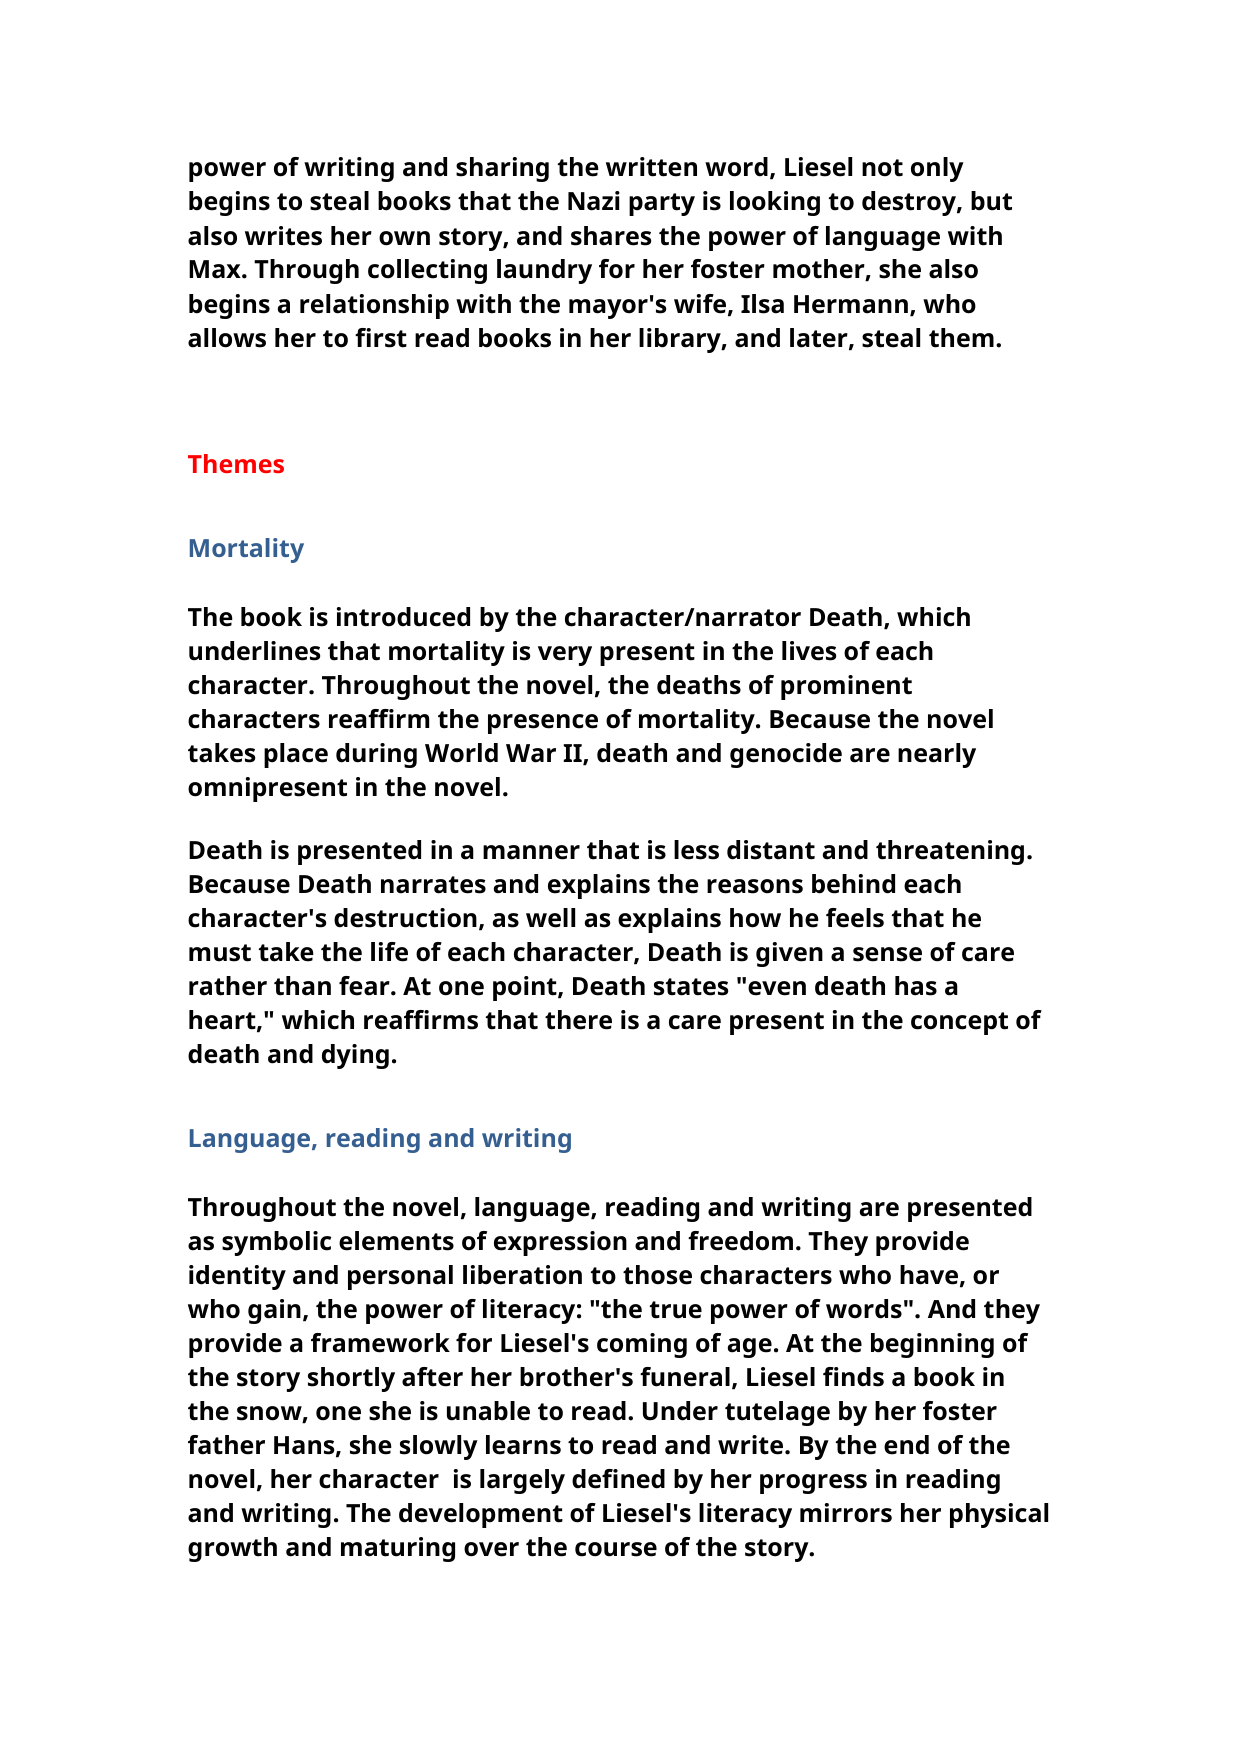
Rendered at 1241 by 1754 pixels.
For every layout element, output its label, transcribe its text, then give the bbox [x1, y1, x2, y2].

text The book is introduced by the character/narrator Death, which underlines that mortality is very present in the lives of each character. Throughout the novel, the deaths of prominent characters reaffirm the presence of mortality. Because the novel takes place during World War II, death and genocide are nearly omnipresent in the novel. [187, 599, 1053, 803]
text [187, 150, 1053, 354]
text Throughout the novel, language, reading and writing are presented as symbolic elements of expression and freedom. They provide identity and personal liberation to those characters who have, or who gain, the power of literacy: "the true power of words". And they provide a framework for Liesel's coming of age. At the beginning of the story shortly after her brother's funeral, Liesel finds a book in the snow, one she is unable to read. Under tutelage by her foster father Hans, she slowly learns to read and write. By the end of the novel, her character is largely defined by her progress in reading and writing. The development of Liesel's literacy mirrors her physical growth and maturing over the course of the story. [187, 1189, 1053, 1564]
subtitle Mortality [187, 531, 1053, 565]
text Themes [187, 447, 1053, 481]
text Death is presented in a manner that is less distant and threatening. Because Death narrates and explains the reasons behind each character's destruction, as well as explains how he feels that he must take the life of each character, Death is given a sense of care rather than fear. At one point, Death states "even death has a heart," which reaffirms that there is a care present in the concept of death and dying. [187, 833, 1053, 1071]
subtitle Language, reading and writing [187, 1121, 1053, 1155]
